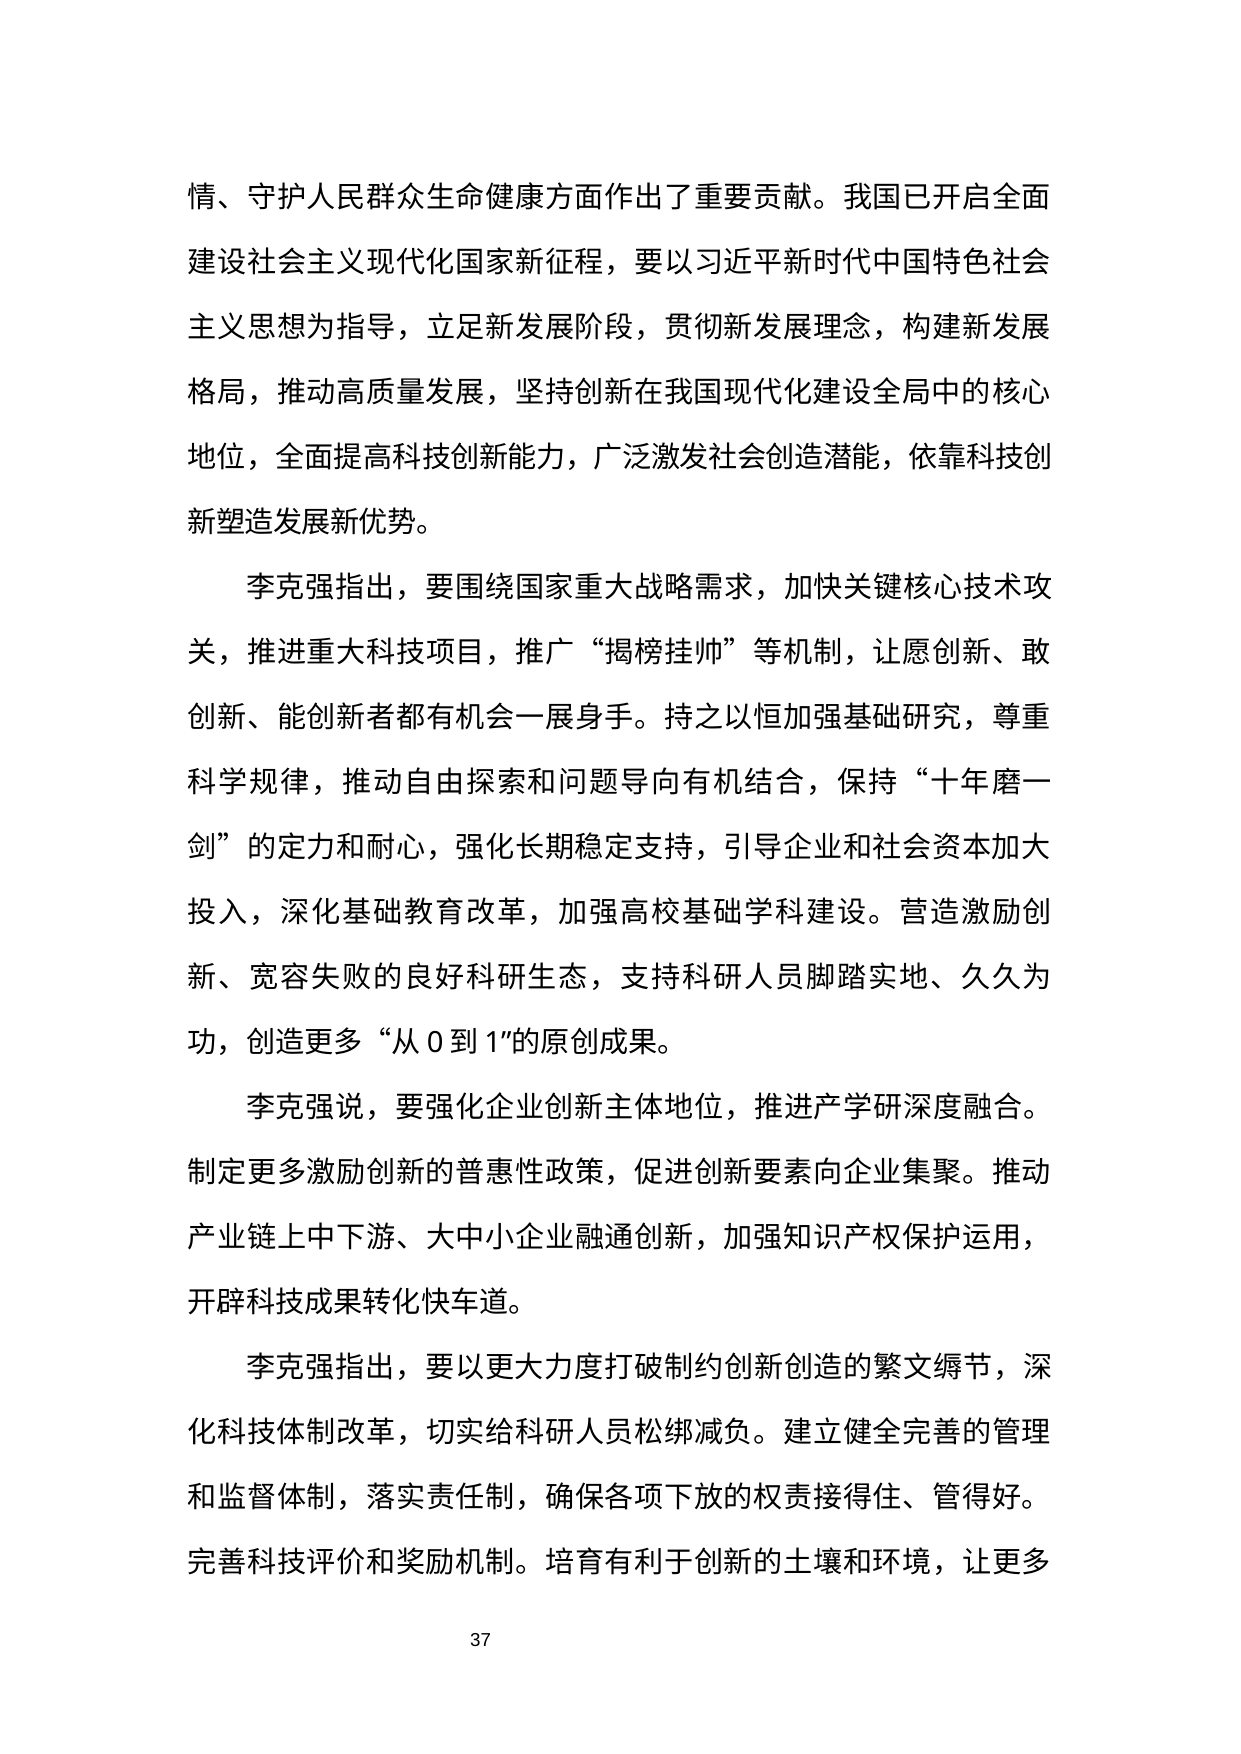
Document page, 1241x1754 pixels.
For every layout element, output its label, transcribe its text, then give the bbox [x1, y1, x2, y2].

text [187, 162, 1053, 552]
text 李克强说，要强化企业创新主体地位，推进产学研深度融合。制定更多激励创新的普惠性政策，促进创新要素向企业集聚。推动产业链上中下游、大中小企业融通创新，加强知识产权保护运用，开辟科技成果转化快车道。 [187, 1072, 1053, 1332]
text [187, 1332, 1053, 1592]
text 李克强指出，要围绕国家重大战略需求，加快关键核心技术攻关，推进重大科技项目，推广“揭榜挂帅”等机制，让愿创新、敢创新、能创新者都有机会一展身手。持之以恒加强基础研究，尊重科学规律，推动自由探索和问题导向有机结合，保持“十年磨一剑”的定力和耐心，强化长期稳定支持，引导企业和社会资本加大投入，深化基础教育改革，加强高校基础学科建设。营造激励创新、宽容失败的良好科研生态，支持科研人员脚踏实地、久久为功，创造更多“从0到1”的原创成果。 [187, 552, 1053, 1072]
